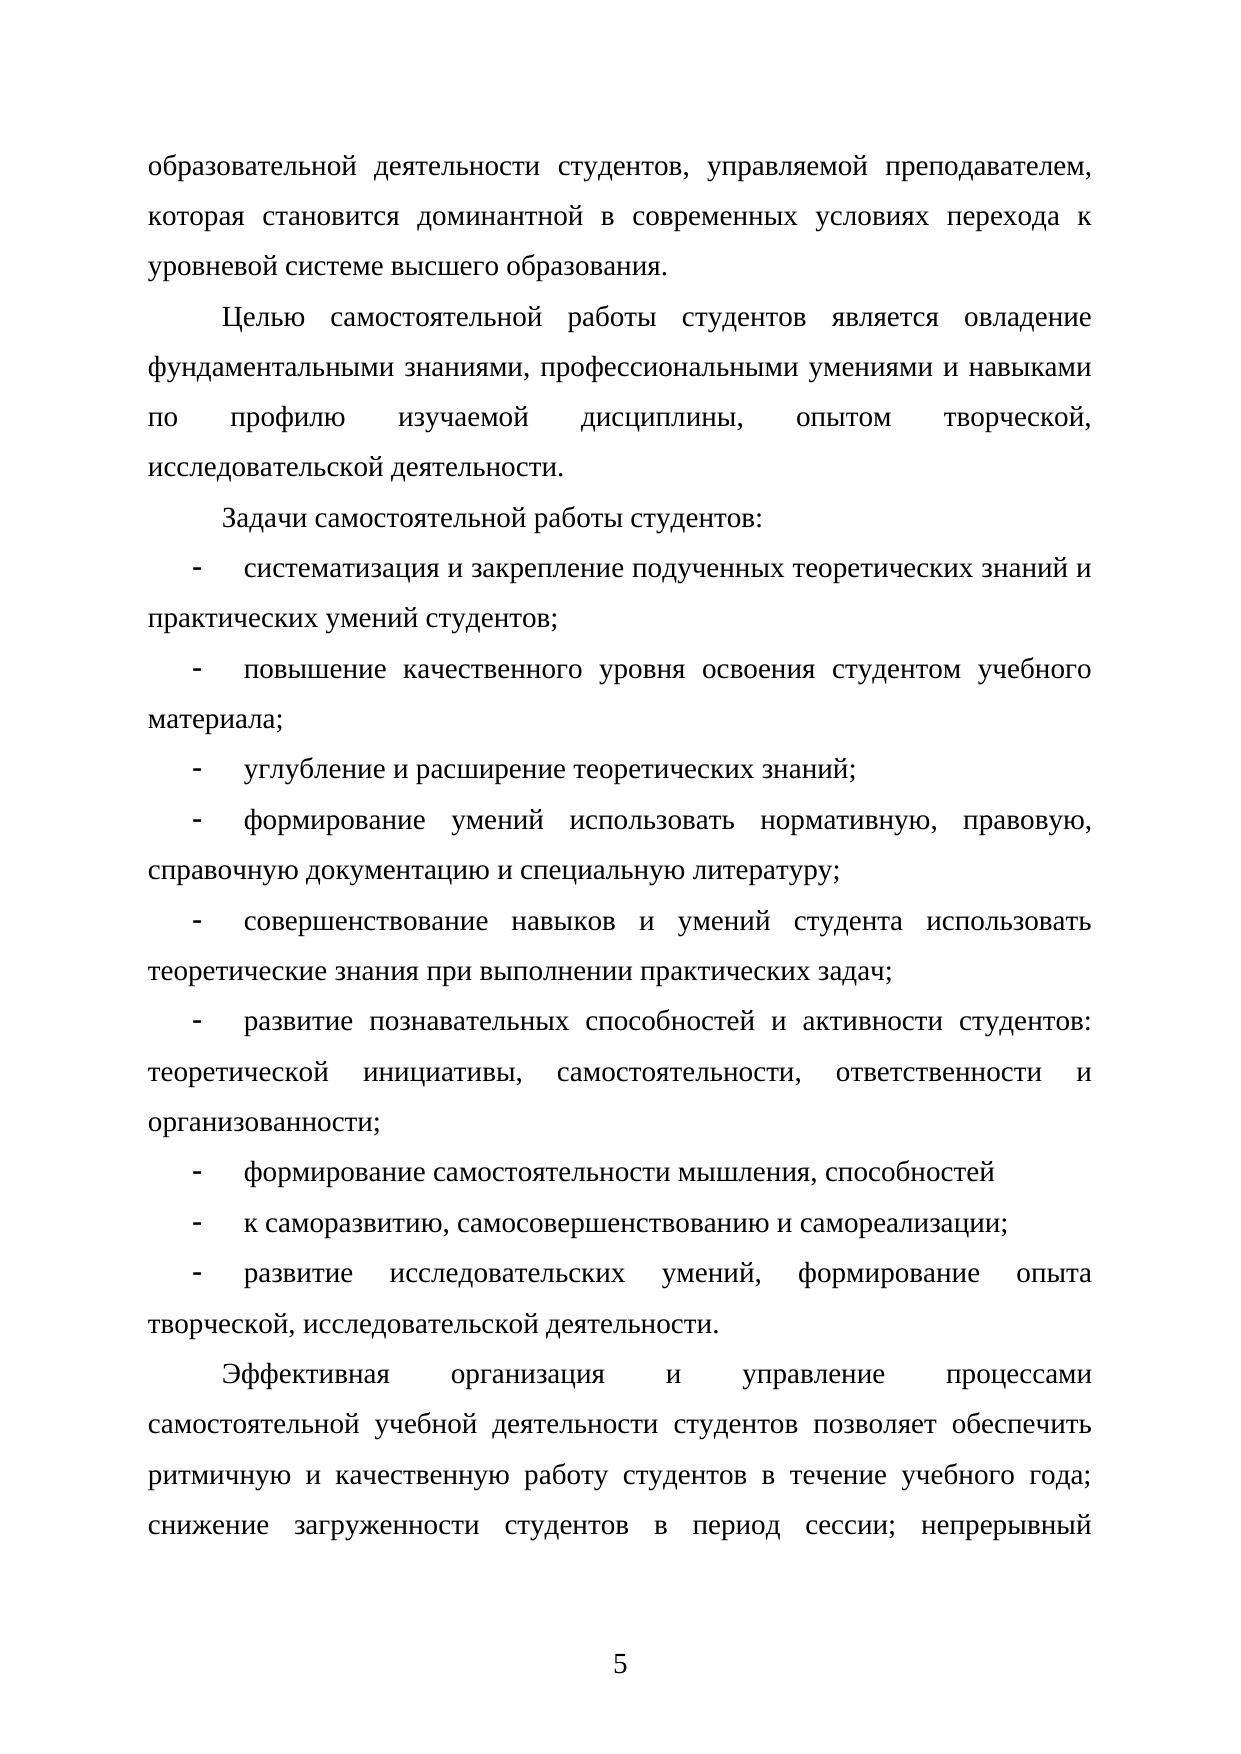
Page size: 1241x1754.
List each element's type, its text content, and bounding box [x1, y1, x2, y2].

text Целью самостоятельной работы студентов является овладение фундаментальными знаниями, профессиональными умениями и навыками по профилю изучаемой дисциплины, опытом творческой, исследовательской деятельности. [148, 299, 1092, 483]
list совершенствование навыков и умений студента использовать теоретические знания при выполнении практических задач; [148, 903, 1092, 987]
list формирование умений использовать нормативную, правовую, справочную документацию и специальную литературу; [148, 802, 1092, 886]
text Задачи самостоятельной работы студентов: [148, 500, 1092, 533]
list формирование самостоятельности мышления, способностей [148, 1154, 1092, 1188]
list развитие исследовательских умений, формирование опыта творческой, исследовательской деятельности. [148, 1255, 1092, 1339]
list повышение качественного уровня освоения студентом учебного материала; [148, 651, 1092, 735]
list развитие познавательных способностей и активности студентов: теоретической инициативы, самостоятельности, ответственности и организованности; [148, 1003, 1092, 1138]
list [148, 148, 1092, 282]
list систематизация и закрепление подученных теоретических знаний и практических умений студентов; [148, 550, 1092, 634]
list к саморазвитию, самосовершенствованию и самореализации; [148, 1205, 1092, 1239]
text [148, 1356, 1092, 1541]
list углубление и расширение теоретических знаний; [148, 752, 1092, 785]
